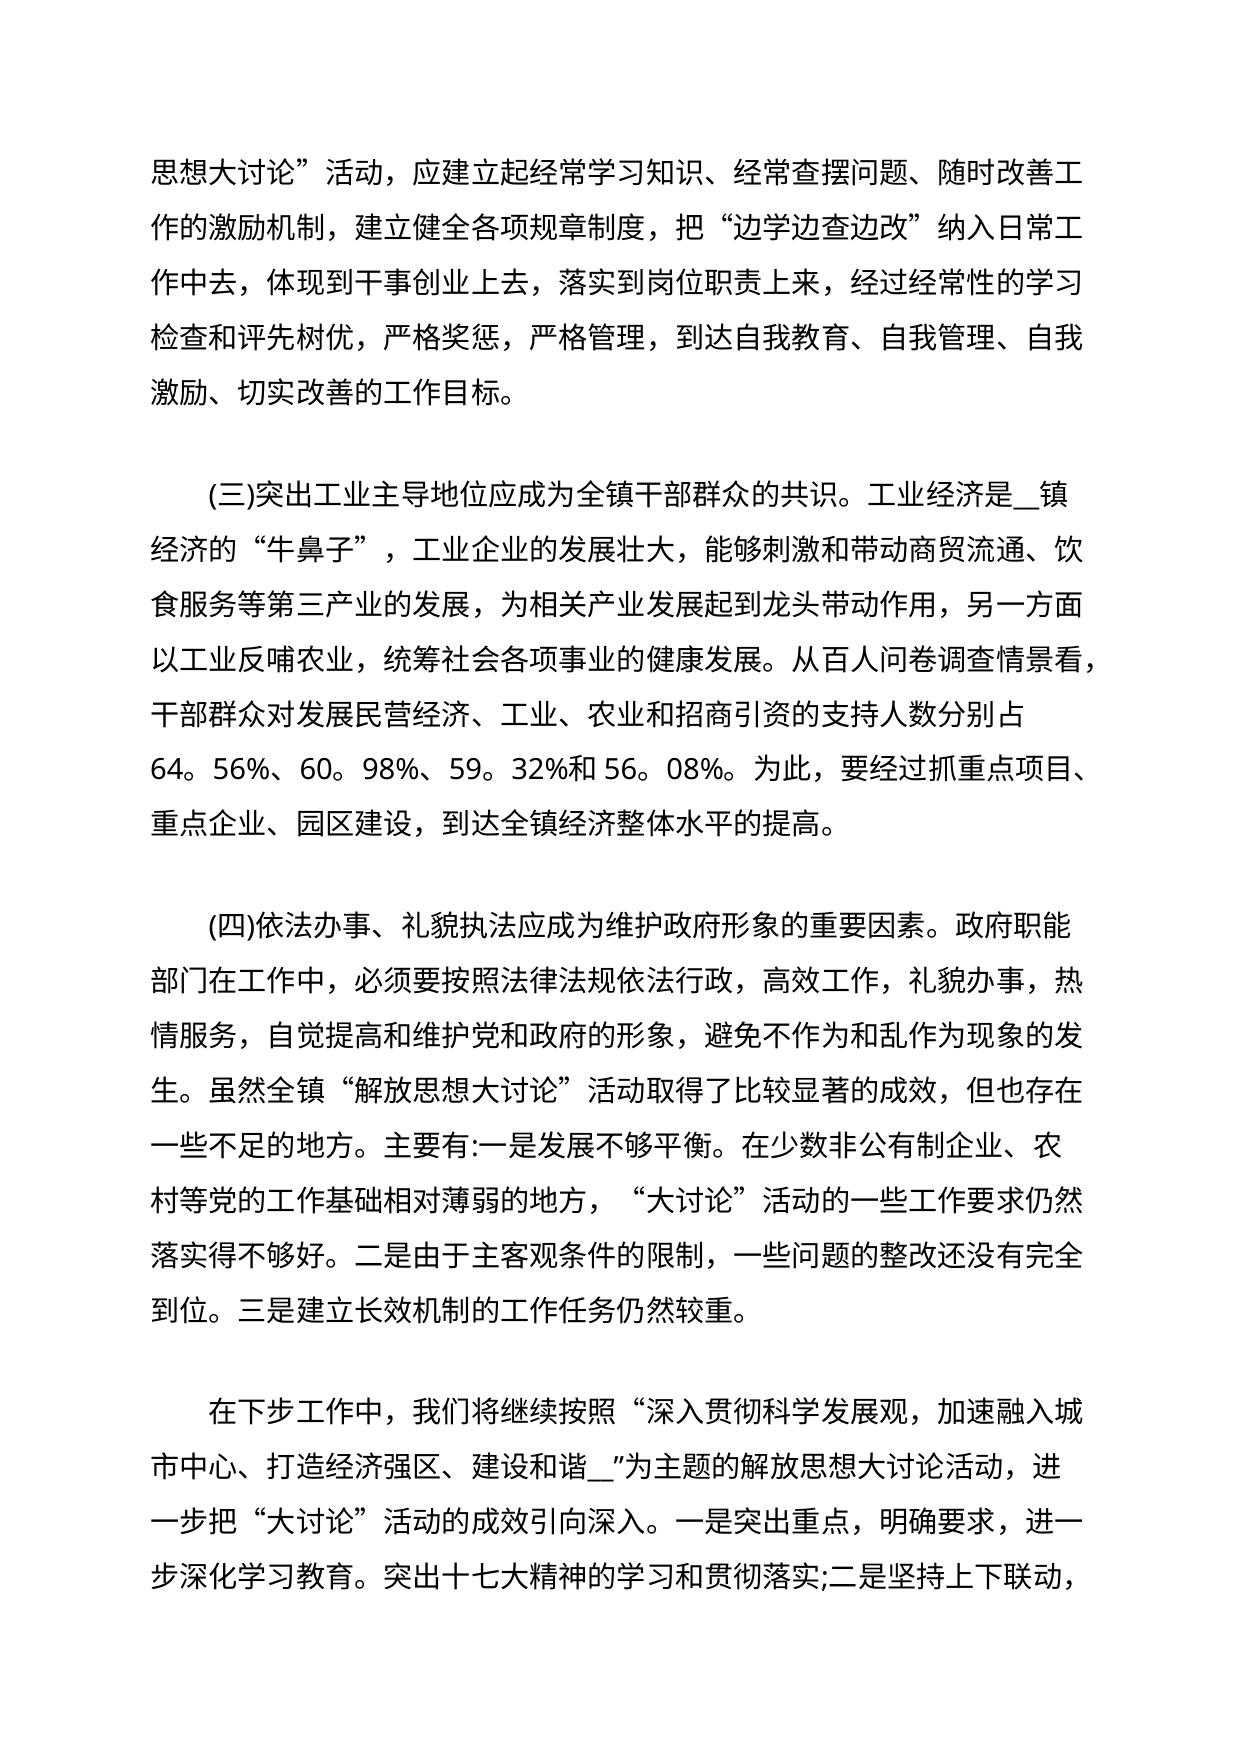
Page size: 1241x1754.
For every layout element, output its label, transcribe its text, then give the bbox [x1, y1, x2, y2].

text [150, 1389, 1090, 1596]
text (三)突出工业主导地位应成为全镇干部群众的共识。工业经济是__镇经济的“牛鼻子”，工业企业的发展壮大，能够刺激和带动商贸流通、饮食服务等第三产业的发展，为相关产业发展起到龙头带动作用，另一方面以工业反哺农业，统筹社会各项事业的健康发展。从百人问卷调查情景看，干部群众对发展民营经济、工业、农业和招商引资的支持人数分别占64。56%、60。98%、59。32%和56。08%。为此，要经过抓重点项目、重点企业、园区建设，到达全镇经济整体水平的提高。 [150, 471, 1090, 843]
text (四)依法办事、礼貌执法应成为维护政府形象的重要因素。政府职能部门在工作中，必须要按照法律法规依法行政，高效工作，礼貌办事，热情服务，自觉提高和维护党和政府的形象，避免不作为和乱作为现象的发生。虽然全镇“解放思想大讨论”活动取得了比较显著的成效，但也存在一些不足的地方。主要有:一是发展不够平衡。在少数非公有制企业、农村等党的工作基础相对薄弱的地方，“大讨论”活动的一些工作要求仍然落实得不够好。二是由于主客观条件的限制，一些问题的整改还没有完全到位。三是建立长效机制的工作任务仍然较重。 [150, 903, 1090, 1329]
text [150, 150, 1090, 412]
